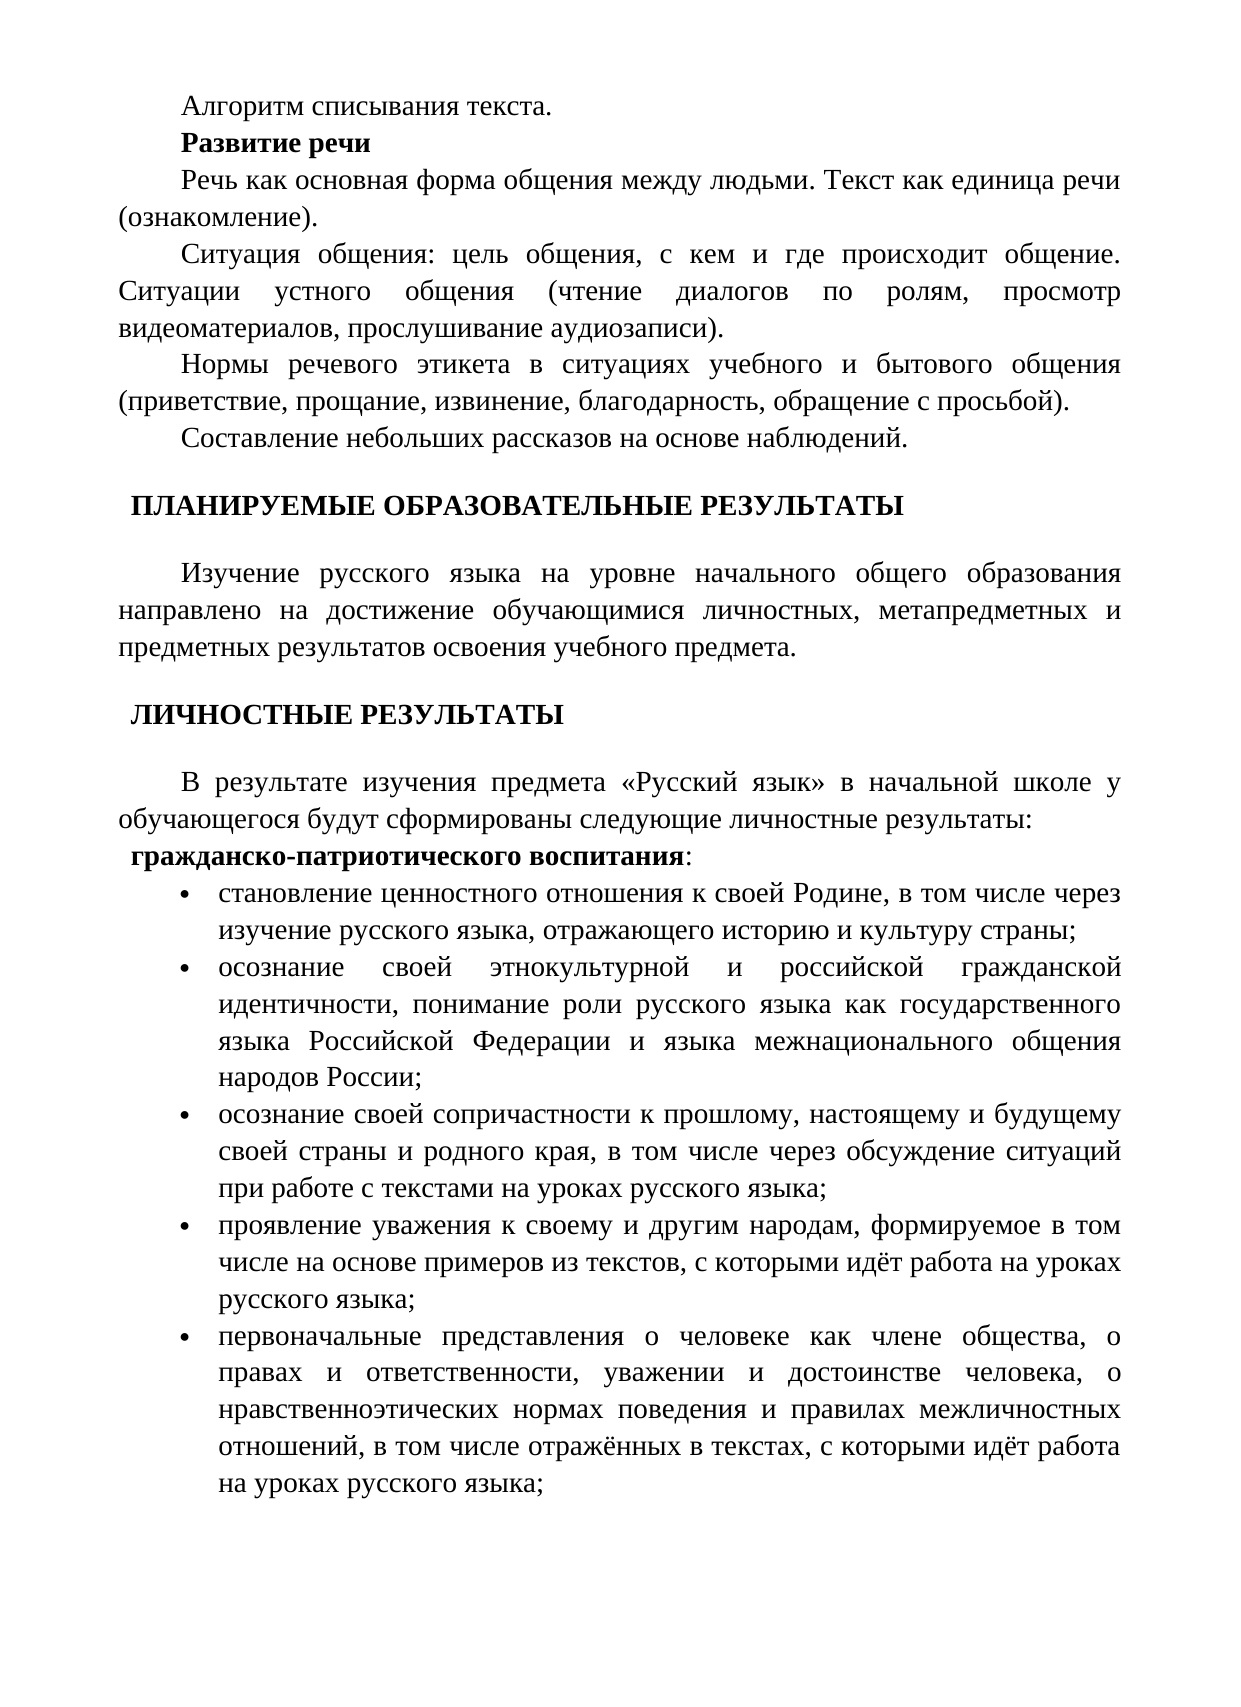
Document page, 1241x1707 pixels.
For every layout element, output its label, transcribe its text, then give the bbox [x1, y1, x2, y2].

list первоначальные представления о человеке как члене общества, о правах и ответственности, уважении и достоинстве человека, о нравственноэтических нормах поведения и правилах межличностных отношений, в том числе отражённых в текстах, с которыми идёт работа на уроках русского языка; [181, 1318, 1122, 1499]
list проявление уважения к своему и другим народам, формируемое в том числе на основе примеров из текстов, с которыми идёт работа на уроках русского языка; [181, 1207, 1122, 1314]
text Речь как основная форма общения между людьми. Текст как единица речи (ознакомление). [118, 162, 1122, 233]
text Алгоритм списывания текста. [118, 88, 1122, 122]
text Развитие речи [118, 125, 1122, 159]
text Составление небольших рассказов на основе наблюдений. [118, 420, 1122, 454]
text Нормы речевого этикета в ситуациях учебного и бытового общения (приветствие, прощание, извинение, благодарность, обращение с просьбой). [118, 347, 1122, 417]
list осознание своей этнокультурной и российской гражданской идентичности, понимание роли русского языка как государственного языка Российской Федерации и языка межнационального общения народов России; [181, 949, 1122, 1093]
text гражданско-патриотического воспитания: [131, 838, 1122, 872]
text Изучение русского языка на уровне начального общего образования направлено на достижение обучающимися личностных, метапредметных и предметных результатов освоения учебного предмета. [118, 556, 1122, 663]
text ЛИЧНОСТНЫЕ РЕЗУЛЬТАТЫ [131, 697, 1122, 731]
text ПЛАНИРУЕМЫЕ ОБРАЗОВАТЕЛЬНЫЕ РЕЗУЛЬТАТЫ [131, 488, 1122, 522]
list осознание своей сопричастности к прошлому, настоящему и будущему своей страны и родного края, в том числе через обсуждение ситуаций при работе с текстами на уроках русского языка; [181, 1096, 1122, 1204]
list становление ценностного отношения к своей Родине, в том числе через изучение русского языка, отражающего историю и культуру страны; [181, 875, 1122, 946]
text В результате изучения предмета «Русский язык» в начальной школе у обучающегося будут сформированы следующие личностные результаты: [118, 764, 1122, 835]
text Ситуация общения: цель общения, с кем и где происходит общение. Ситуации устного общения (чтение диалогов по ролям, просмотр видеоматериалов, прослушивание аудиозаписи). [118, 236, 1122, 343]
